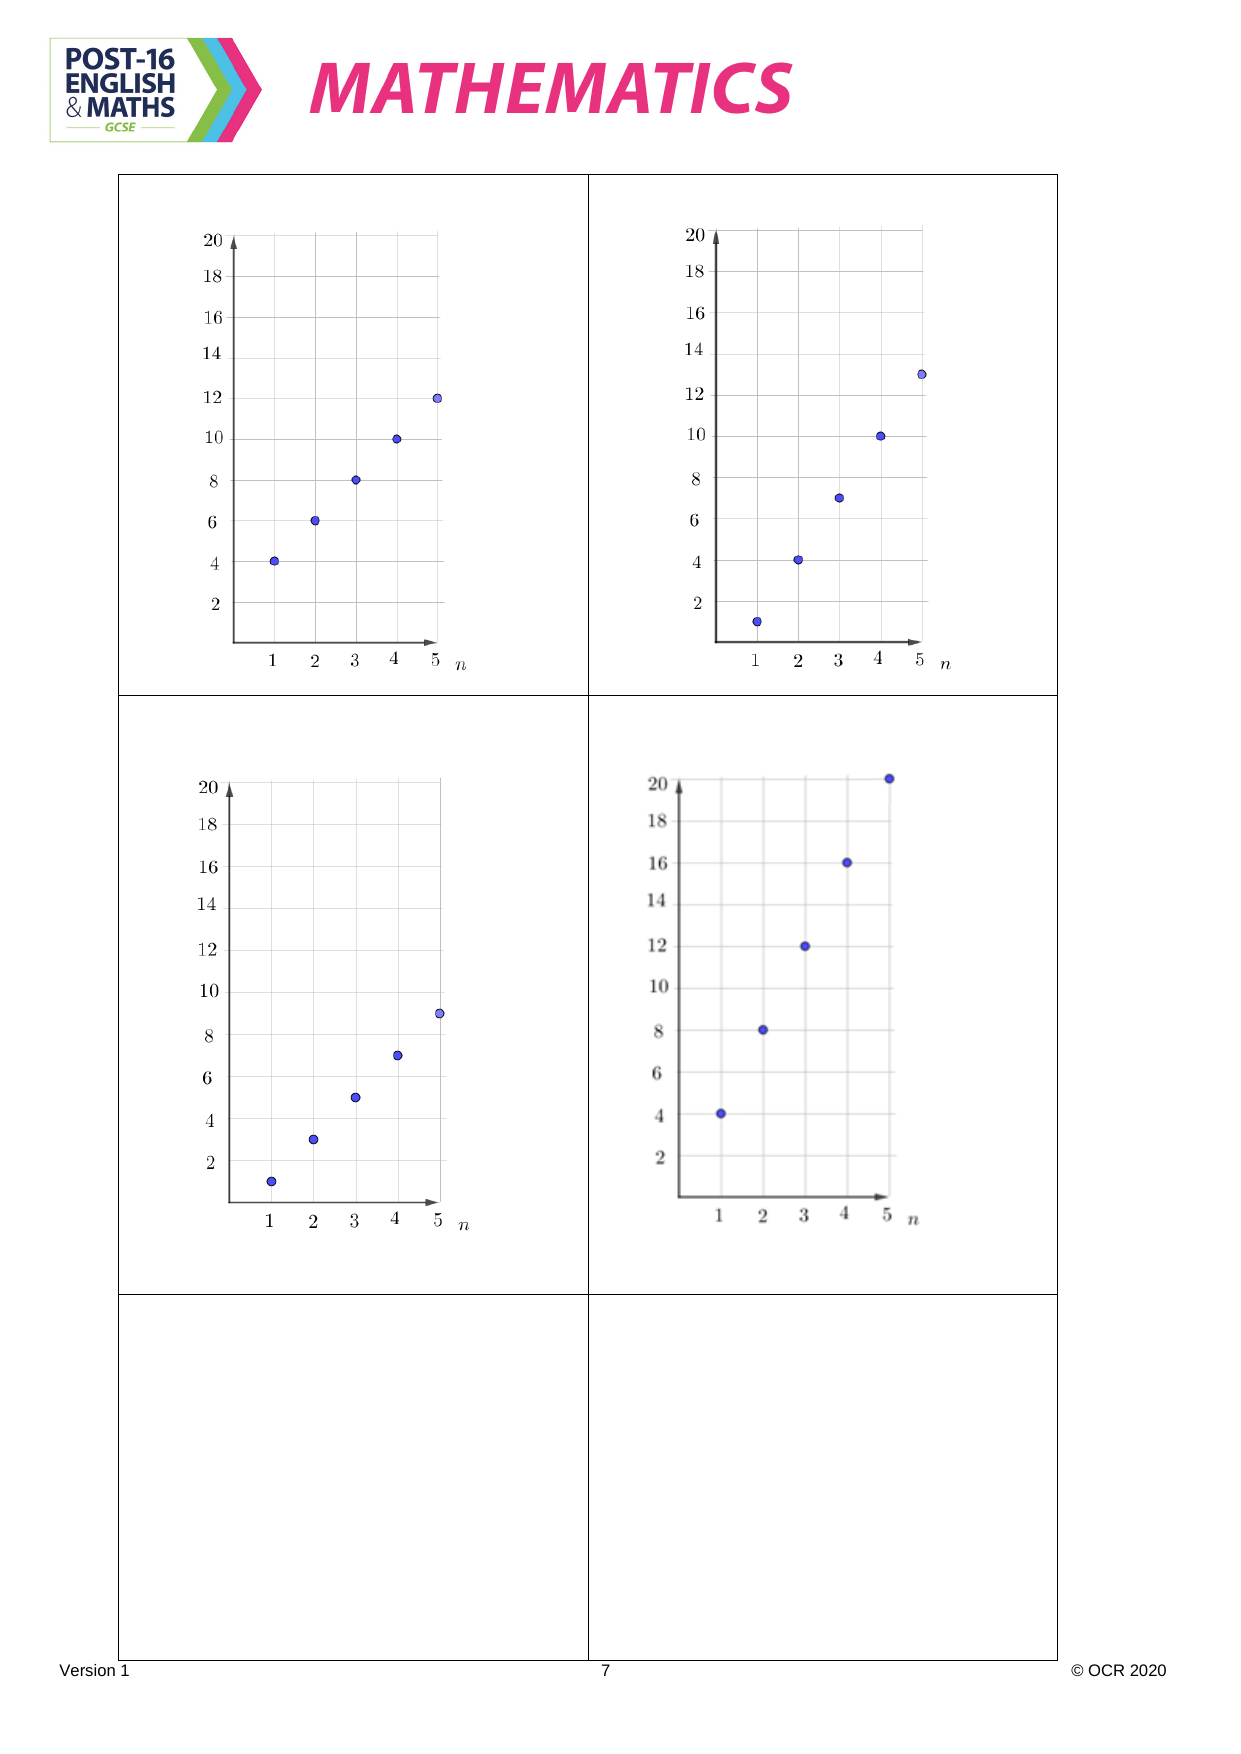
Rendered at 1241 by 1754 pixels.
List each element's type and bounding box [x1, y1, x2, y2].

picture [628, 740, 1018, 1250]
table_cell [589, 1295, 1057, 1660]
picture [164, 206, 543, 692]
table_cell [119, 1295, 588, 1660]
table_cell [119, 696, 588, 1294]
table_cell [589, 696, 1057, 1294]
table_cell [589, 175, 1057, 694]
picture [644, 187, 1002, 683]
picture [3, 0, 1233, 171]
picture [165, 751, 542, 1239]
table_cell [119, 175, 588, 694]
